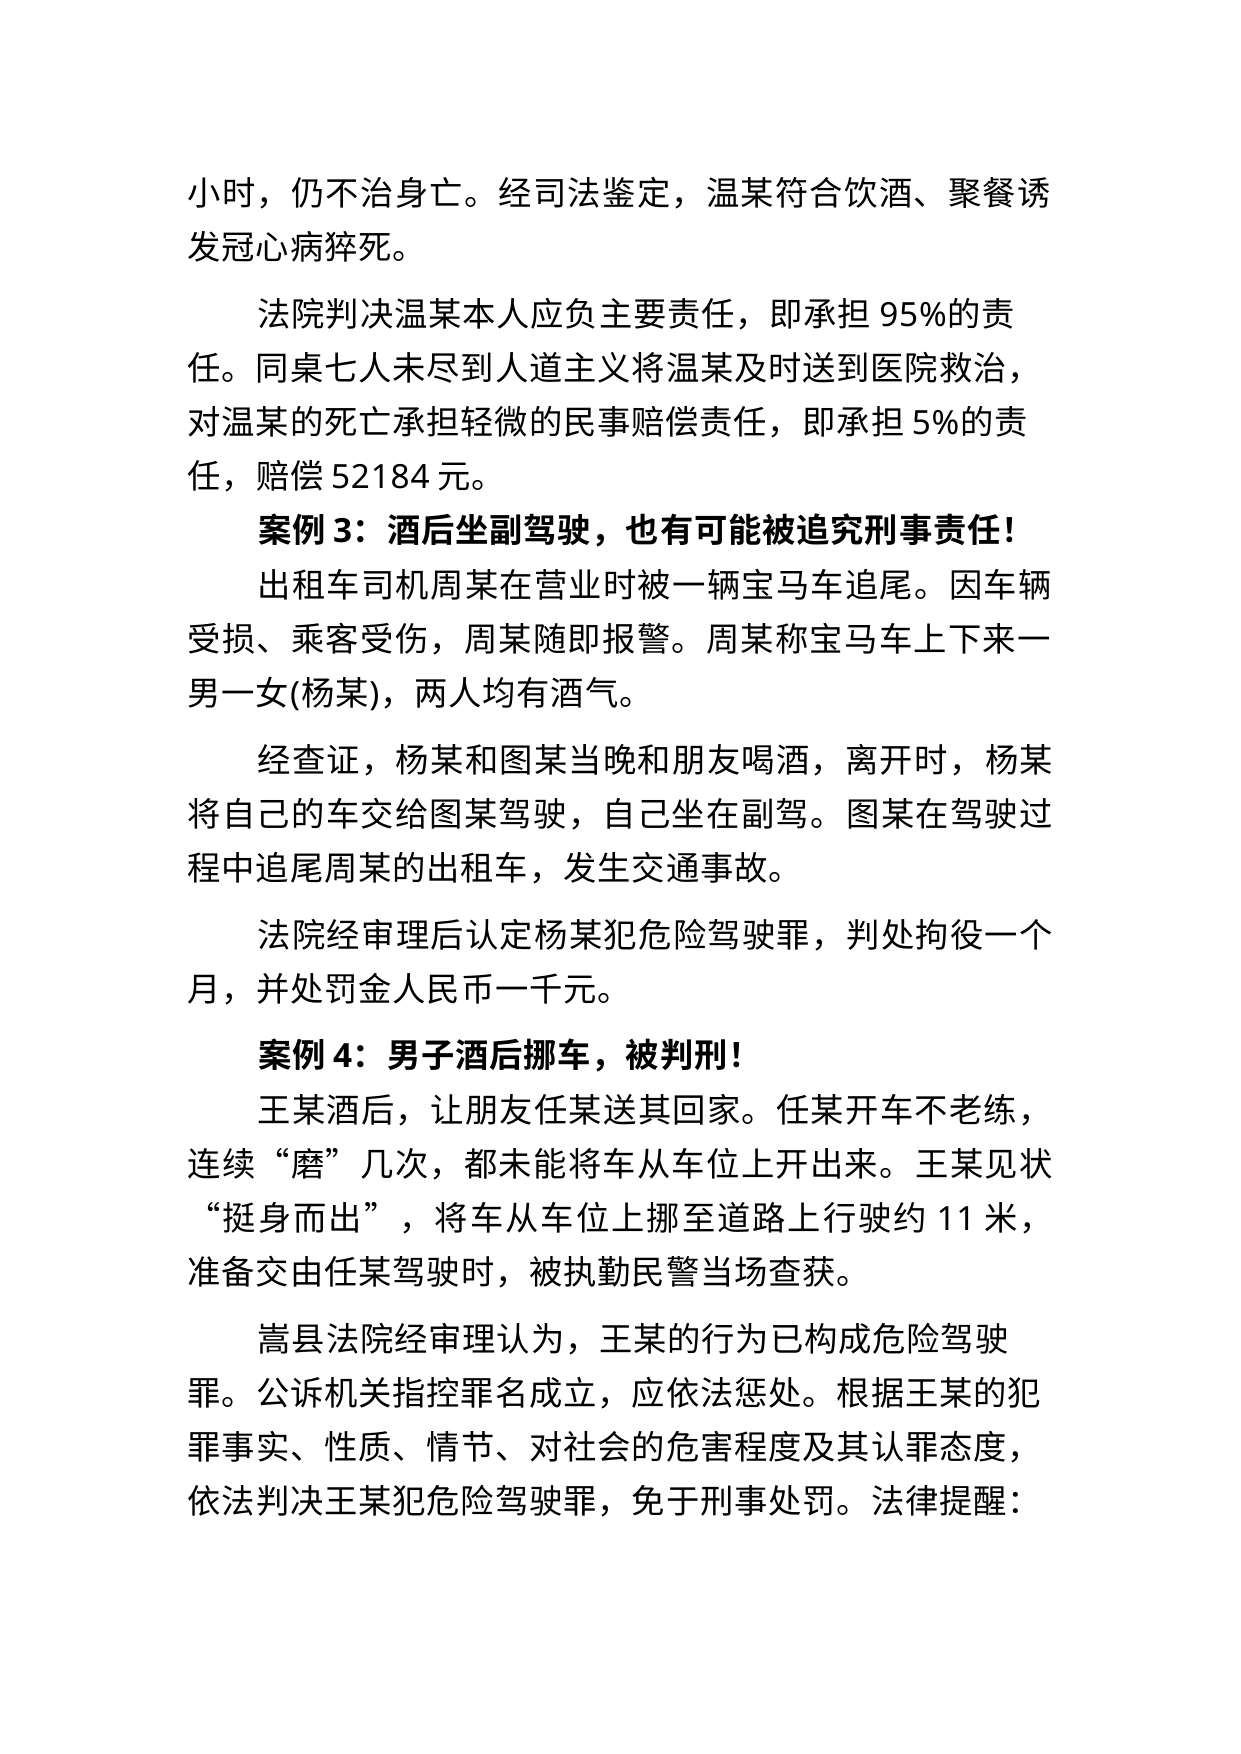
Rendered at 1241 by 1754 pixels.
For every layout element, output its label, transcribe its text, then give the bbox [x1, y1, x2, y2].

text 案例4：男子酒后挪车，被判刑！ [187, 1024, 1053, 1079]
text 王某酒后，让朋友任某送其回家。任某开车不老练，连续“磨”几次，都未能将车从车位上开出来。王某见状“挺身而出”，将车从车位上挪至道路上行驶约11米，准备交由任某驾驶时，被执勤民警当场查获。 [187, 1079, 1053, 1295]
text 经查证，杨某和图某当晚和朋友喝酒，离开时，杨某将自己的车交给图某驾驶，自己坐在副驾。图某在驾驶过程中追尾周某的出租车，发生交通事故。 [187, 729, 1053, 891]
text 出租车司机周某在营业时被一辆宝马车追尾。因车辆受损、乘客受伤，周某随即报警。周某称宝马车上下来一男一女(杨某)，两人均有酒气。 [187, 554, 1053, 716]
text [187, 162, 1053, 270]
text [187, 1308, 1053, 1524]
text 法院经审理后认定杨某犯危险驾驶罪，判处拘役一个月，并处罚金人民币一千元。 [187, 904, 1053, 1012]
text 法院判决温某本人应负主要责任，即承担95%的责任。同桌七人未尽到人道主义将温某及时送到医院救治，对温某的死亡承担轻微的民事赔偿责任，即承担5%的责任，赔偿52184元。 [187, 283, 1053, 499]
text 案例3：酒后坐副驾驶，也有可能被追究刑事责任！ [187, 499, 1053, 554]
